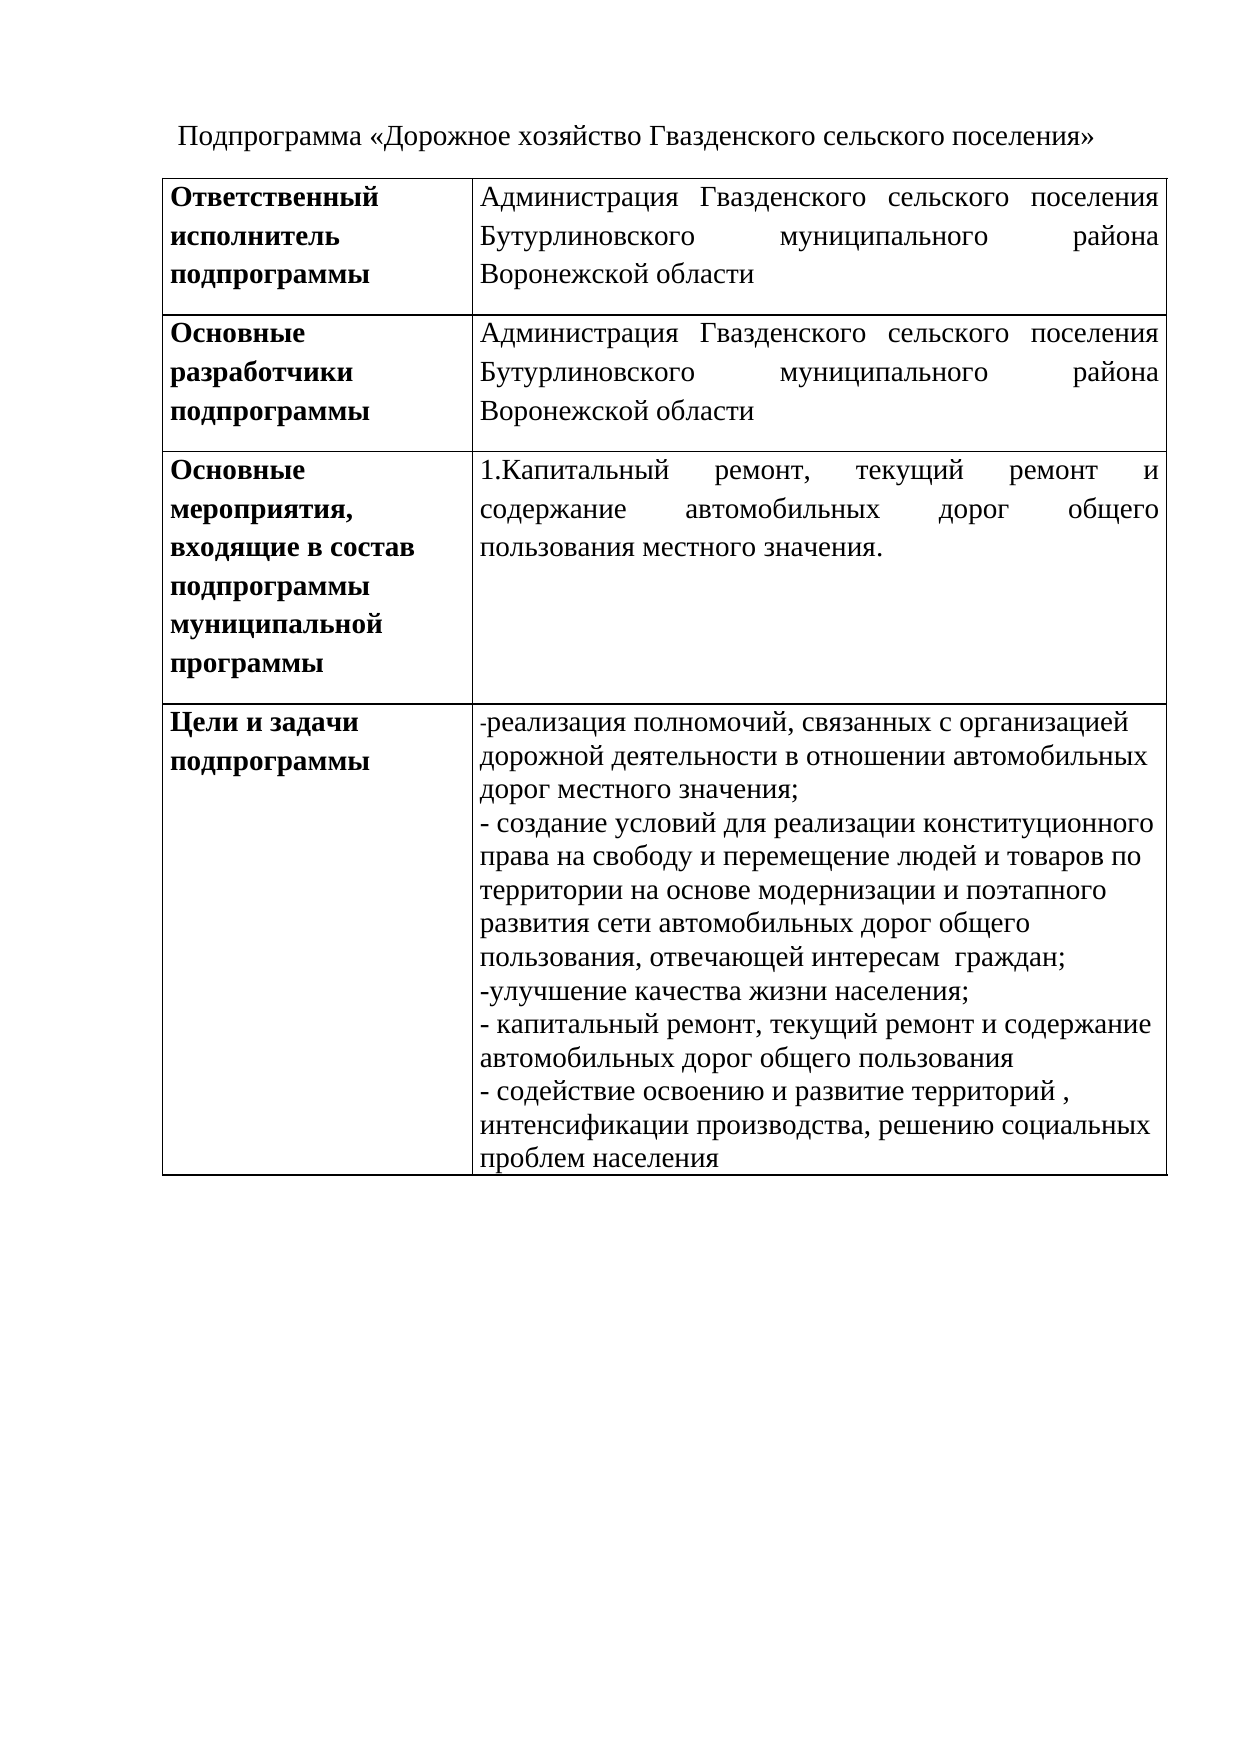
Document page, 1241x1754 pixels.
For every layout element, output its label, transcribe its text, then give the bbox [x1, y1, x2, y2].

table_cell Основные разработчики подпрограммы [163, 316, 472, 451]
table_cell Администрация Гвазденского сельского поселения Бутурлиновского муниципального района Воронежской области [473, 316, 1166, 451]
text Подпрограмма «Дорожное хозяйство Гвазденского сельского поселения» [177, 118, 1152, 152]
table_cell Основные мероприятия, входящие в состав подпрограммы муниципальной программы [163, 452, 472, 703]
table_header Ответственный исполнитель подпрограммы [163, 179, 472, 314]
table_header Администрация Гвазденского сельского поселения Бутурлиновского муниципального района Воронежской области [473, 179, 1166, 314]
table_cell Цели и задачи подпрограммы [163, 705, 472, 1174]
table_cell -реализация полномочий, связанных с организацией дорожной деятельности в отношении автомобильных дорог местного значения; - создание условий для реализации конституционного права на свободу и перемещение людей и товаров по территории на основе модернизации и поэтапного развития сети автомобильных дорог общего пользования, отвечающей интересам граждан; -улучшение качества жизни населения; - капитальный ремонт, текущий ремонт и содержание автомобильных дорог общего пользования - содействие освоению и развитие территорий , интенсификации производства, решению социальных проблем населения [473, 705, 1166, 1174]
table_cell 1.Капитальный ремонт, текущий ремонт и содержание автомобильных дорог общего пользования местного значения. [473, 452, 1166, 703]
